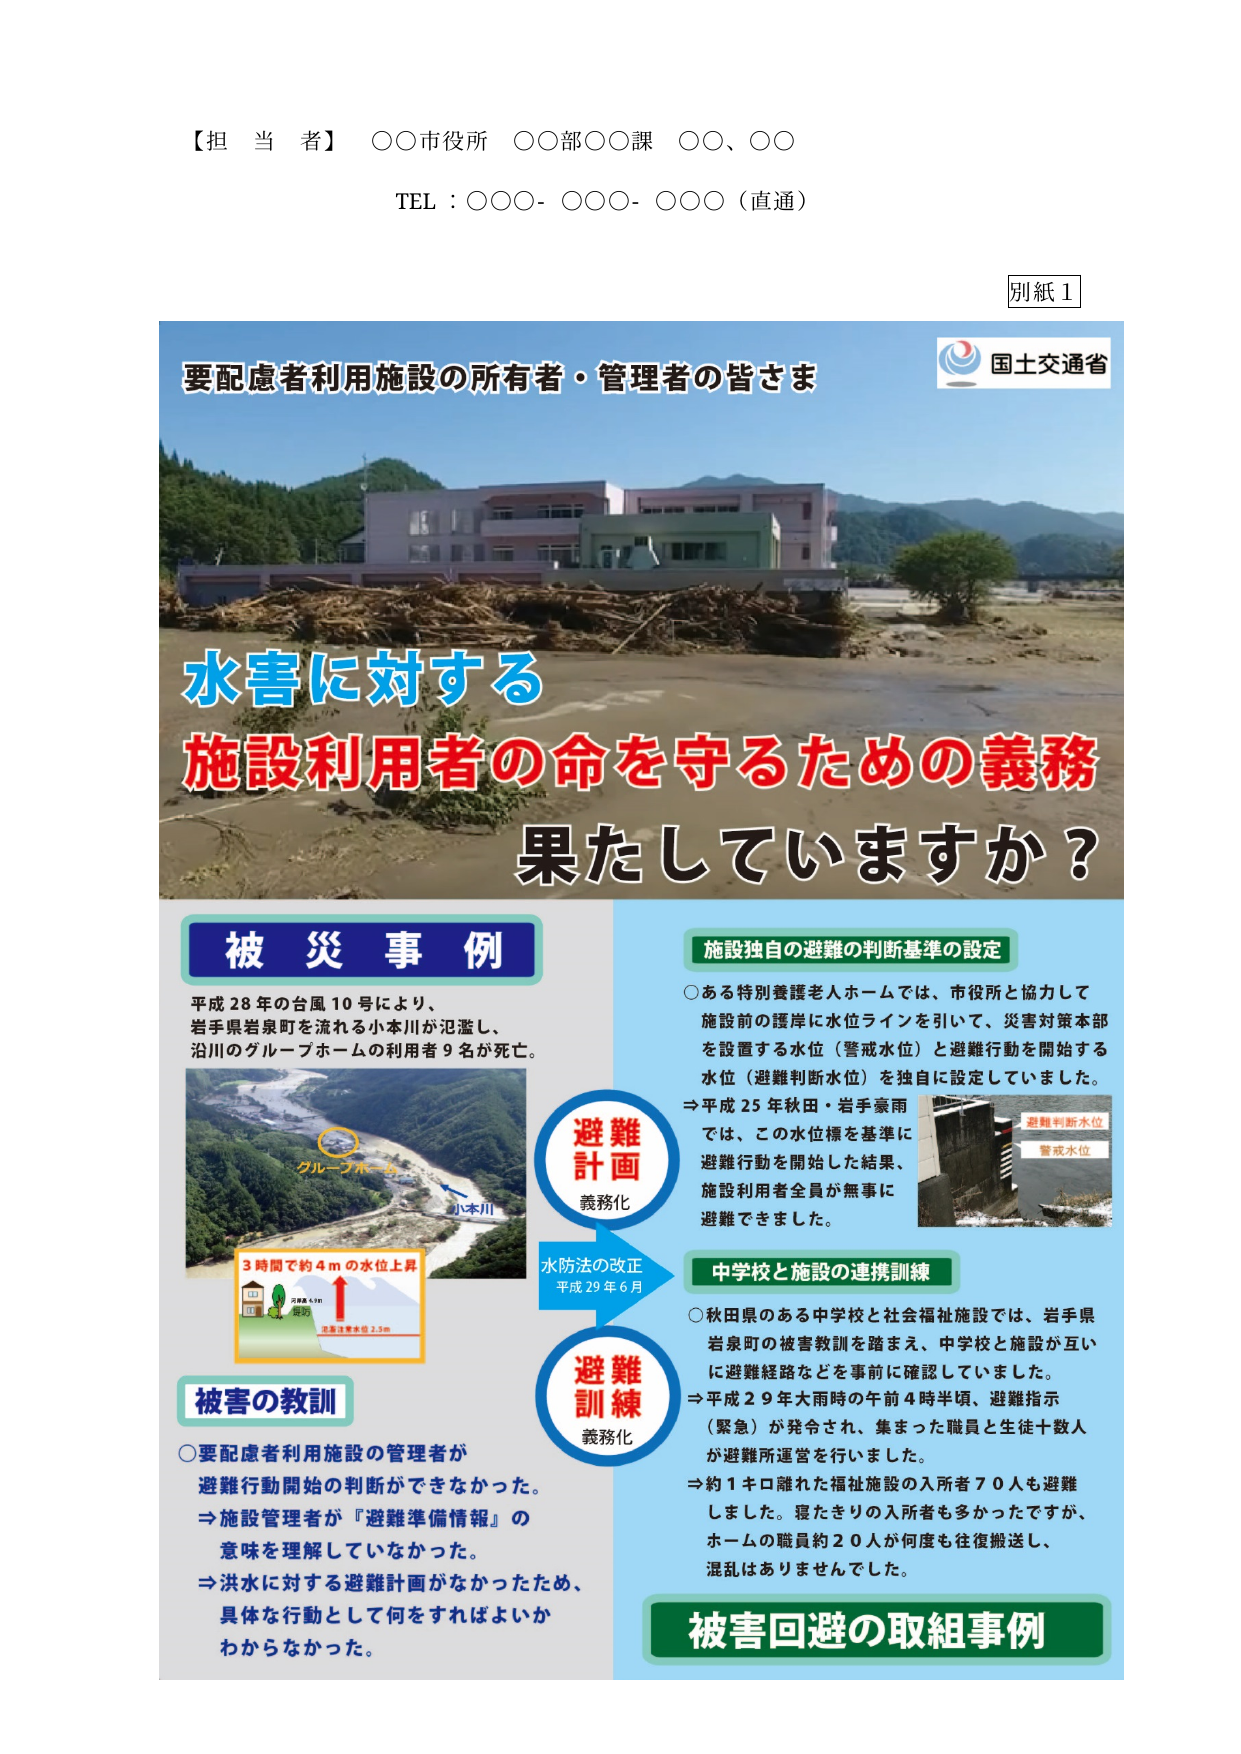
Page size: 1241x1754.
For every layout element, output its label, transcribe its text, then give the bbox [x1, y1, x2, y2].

text 別紙１ [159, 261, 1081, 321]
picture [159, 321, 1124, 1680]
text TEL：〇〇〇-〇〇〇-〇〇〇（直通） [159, 170, 1081, 231]
text 【担 当 者】 〇〇市役所 〇〇部〇〇課 〇〇、〇〇 [159, 109, 1081, 170]
